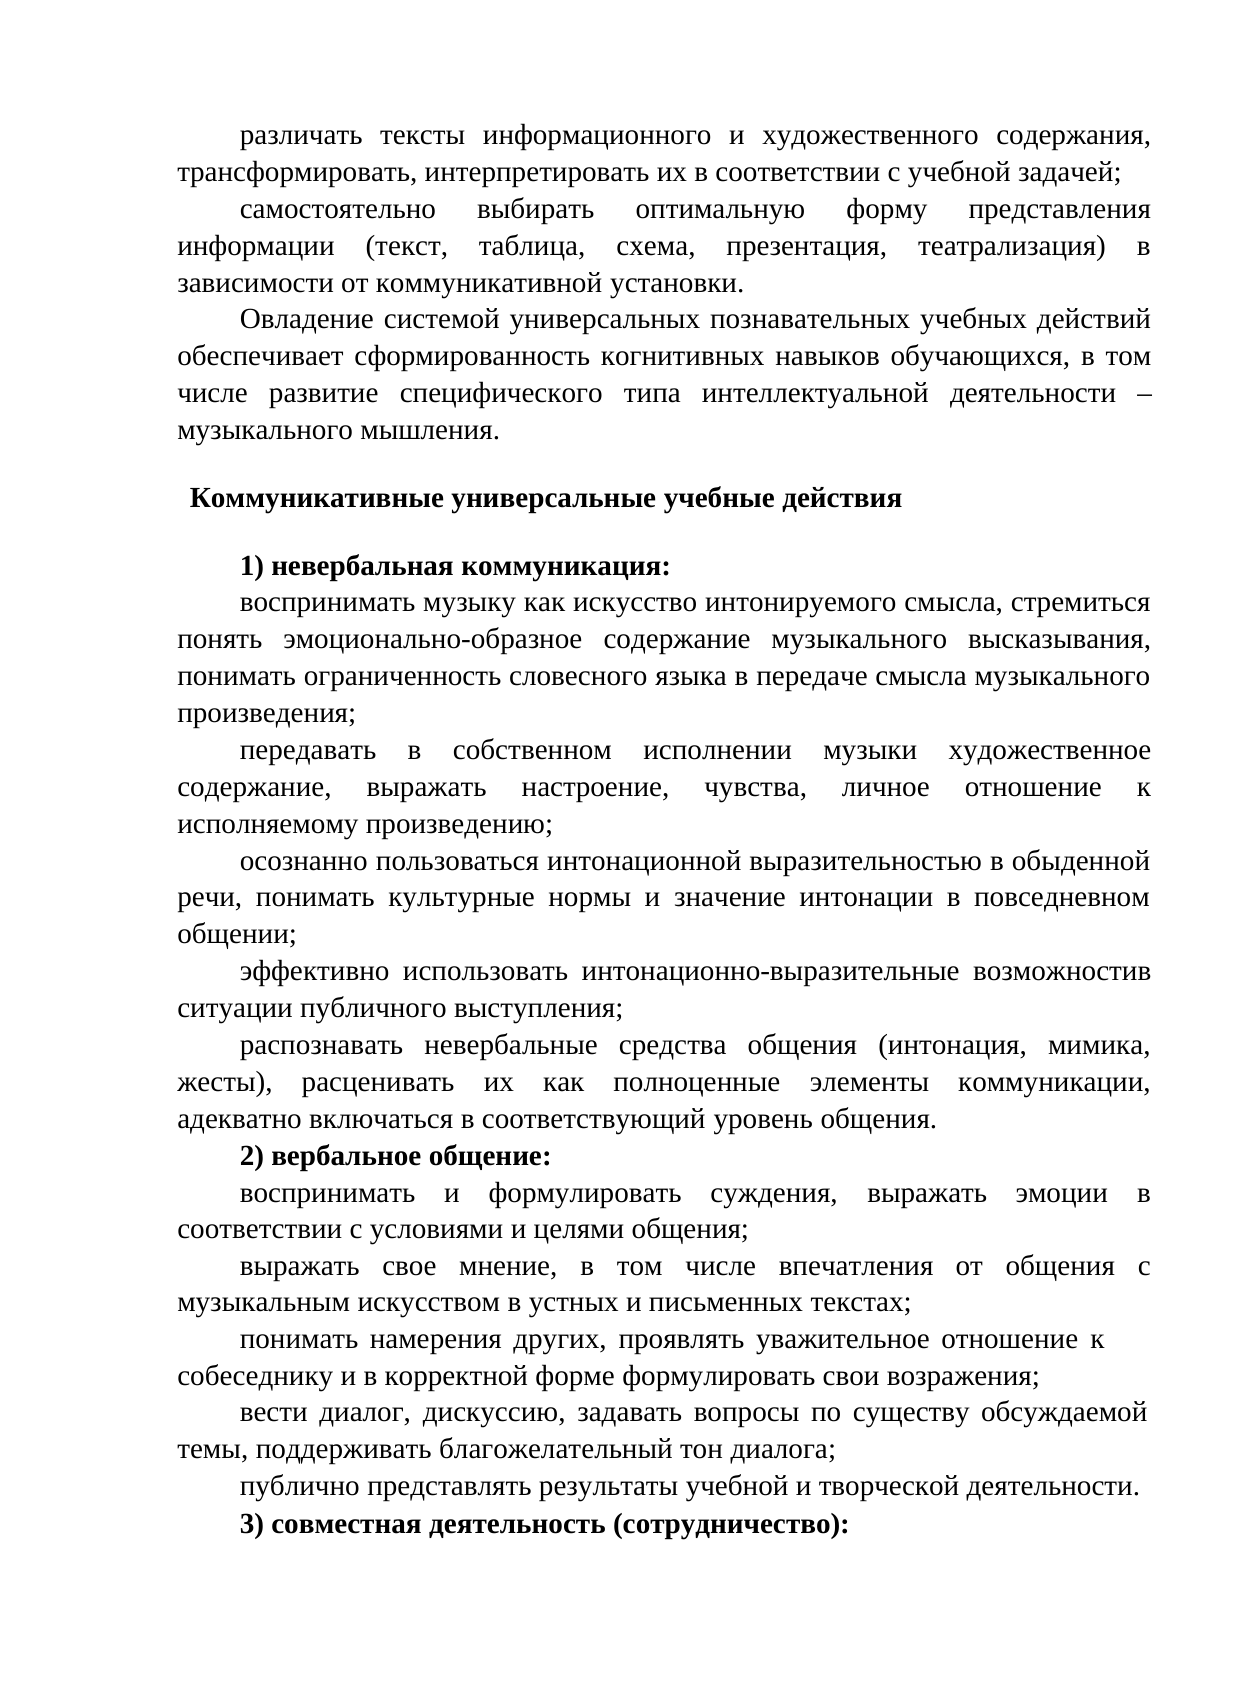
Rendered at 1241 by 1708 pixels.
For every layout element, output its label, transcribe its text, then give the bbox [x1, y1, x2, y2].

text публично представлять результаты учебной и творческой деятельности. [239, 1468, 1176, 1502]
text воспринимать музыку как искусство интонируемого смысла, стремиться понять эмоционально-образное содержание музыкального высказывания, понимать ограниченность словесного языка в передаче смысла музыкального произведения; [177, 584, 1151, 729]
text передавать в собственном исполнении музыки художественное содержание, выражать настроение, чувства, личное отношение к исполняемому произведению; [177, 732, 1151, 839]
text осознанно пользоваться интонационной выразительностью в обыденной речи, понимать культурные нормы и значение интонации в повседневном общении; [177, 843, 1151, 950]
text Овладение системой универсальных познавательных учебных действий обеспечивает сформированность когнитивных навыков обучающихся, в том числе развитие специфического типа интеллектуальной деятельности – музыкального мышления. [177, 302, 1152, 446]
text различать тексты информационного и художественного содержания, трансформировать, интерпретировать их в соответствии с учебной задачей; [177, 117, 1151, 187]
text воспринимать и формулировать суждения, выражать эмоции в соответствии с условиями и целями общения; [177, 1175, 1151, 1244]
subtitle Коммуникативные универсальные учебные действия [189, 481, 1176, 514]
text понимать намерения других, проявлять уважительное отношение к собеседнику и в корректной форме формулировать свои возражения; [177, 1322, 1176, 1391]
list невербальная коммуникация: [239, 548, 1176, 582]
text выражать свое мнение, в том числе впечатления от общения с музыкальным искусством в устных и письменных текстах; [177, 1248, 1151, 1318]
text эффективно использовать интонационно-выразительные возможностив ситуации публичного выступления; [177, 953, 1152, 1024]
subtitle совместная деятельность (сотрудничество): [239, 1506, 1176, 1539]
text самостоятельно выбирать оптимальную форму представления информации (текст, таблица, схема, презентация, театрализация) в зависимости от коммуникативной установки. [177, 191, 1151, 298]
subtitle вербальное общение: [239, 1138, 1176, 1172]
text распознавать невербальные средства общения (интонация, мимика, жесты), расценивать их как полноценные элементы коммуникации, адекватно включаться в соответствующий уровень общения. [177, 1027, 1151, 1134]
text вести диалог, дискуссию, задавать вопросы по существу обсуждаемой темы, поддерживать благожелательный тон диалога; [177, 1394, 1176, 1465]
